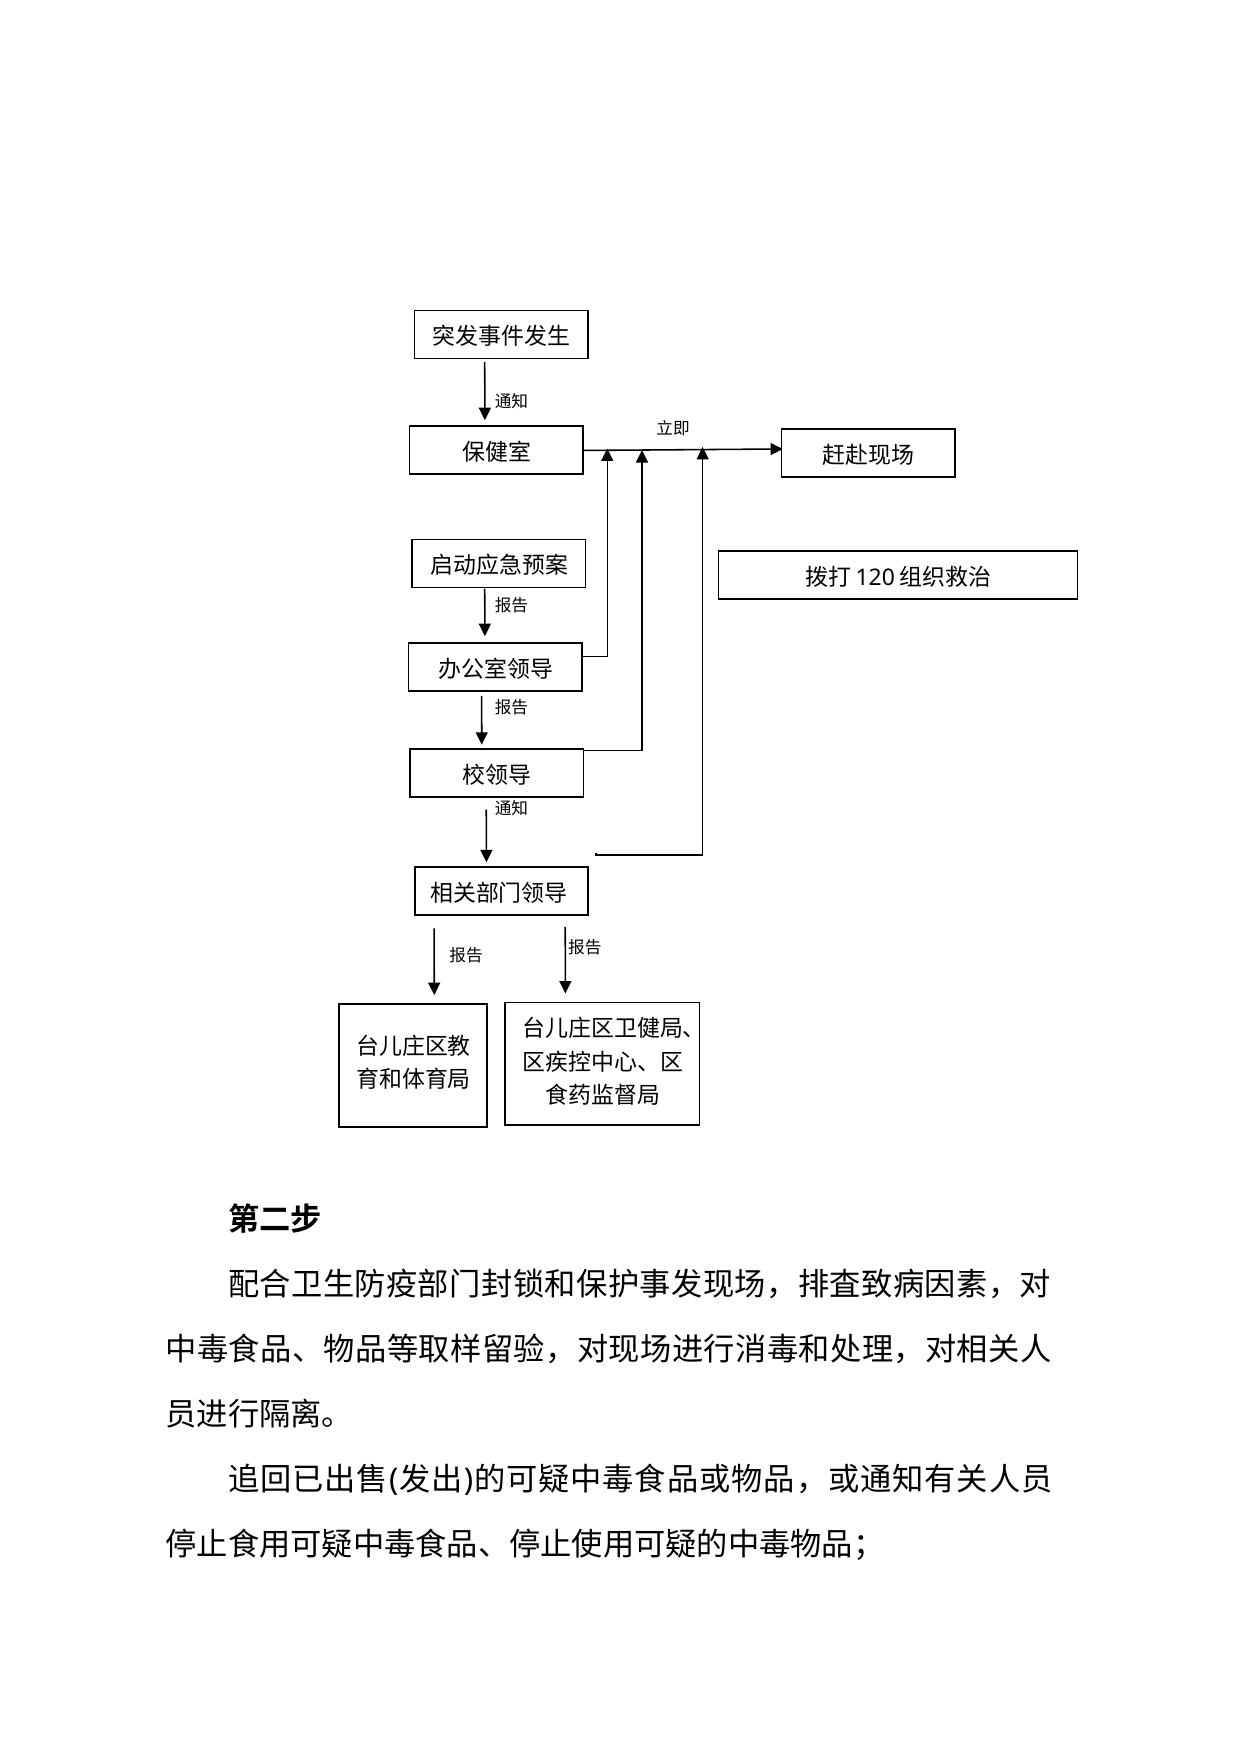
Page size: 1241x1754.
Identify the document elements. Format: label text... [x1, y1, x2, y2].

text 追回已出售(发出)的可疑中毒食品或物品，或通知有关人员停止食用可疑中毒食品、停止使用可疑的中毒物品； [165, 1444, 1053, 1574]
text 第二步 [165, 1184, 1053, 1249]
text 配合卫生防疫部门封锁和保护事发现场，排査致病因素，对中毒食品、物品等取样留验，对现场进行消毒和处理，对相关人员进行隔离。 [165, 1249, 1053, 1444]
